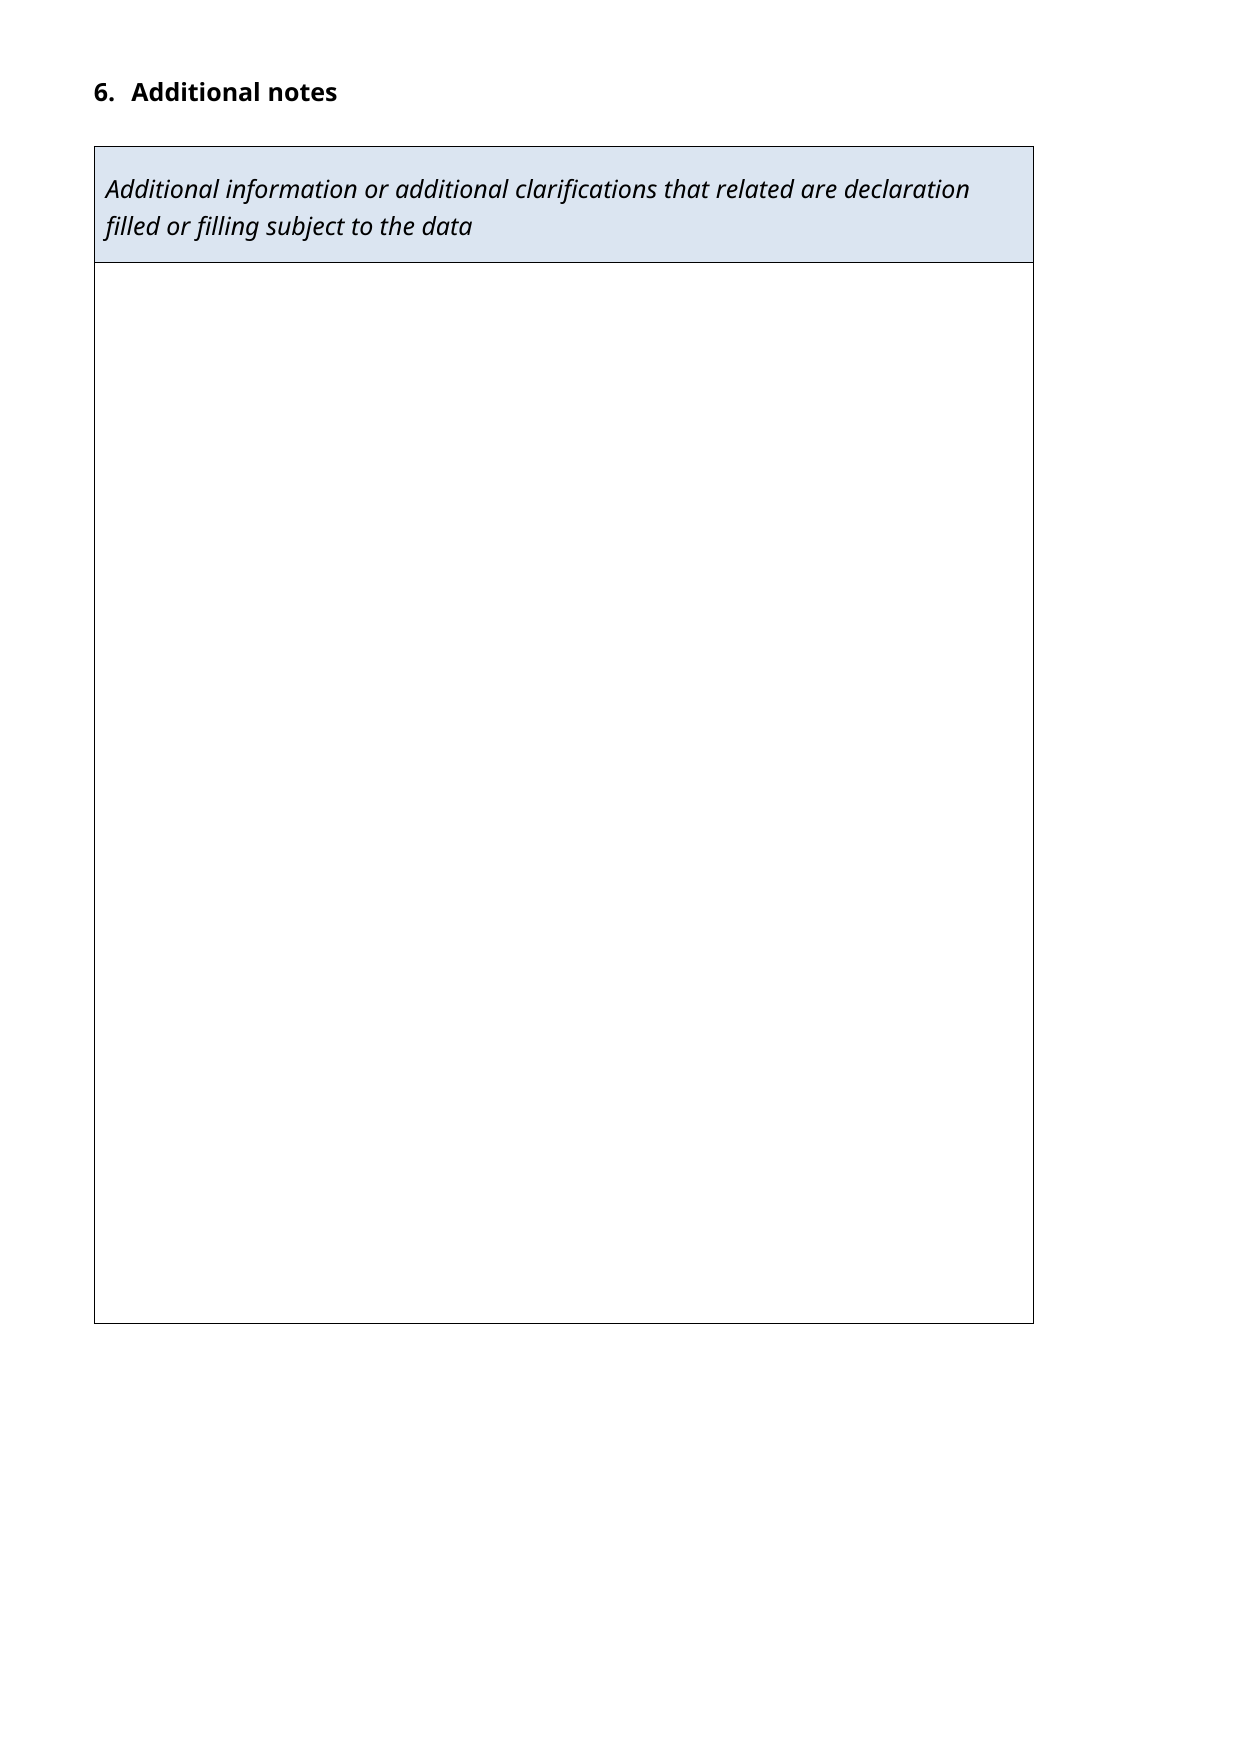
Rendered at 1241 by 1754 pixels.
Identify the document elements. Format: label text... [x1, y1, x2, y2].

table_cell [95, 263, 1033, 1323]
list Additional notes [94, 75, 1171, 109]
table_header Additional information or additional clarifications that​ related are declaration filled or filling subject to the data [95, 147, 1033, 262]
